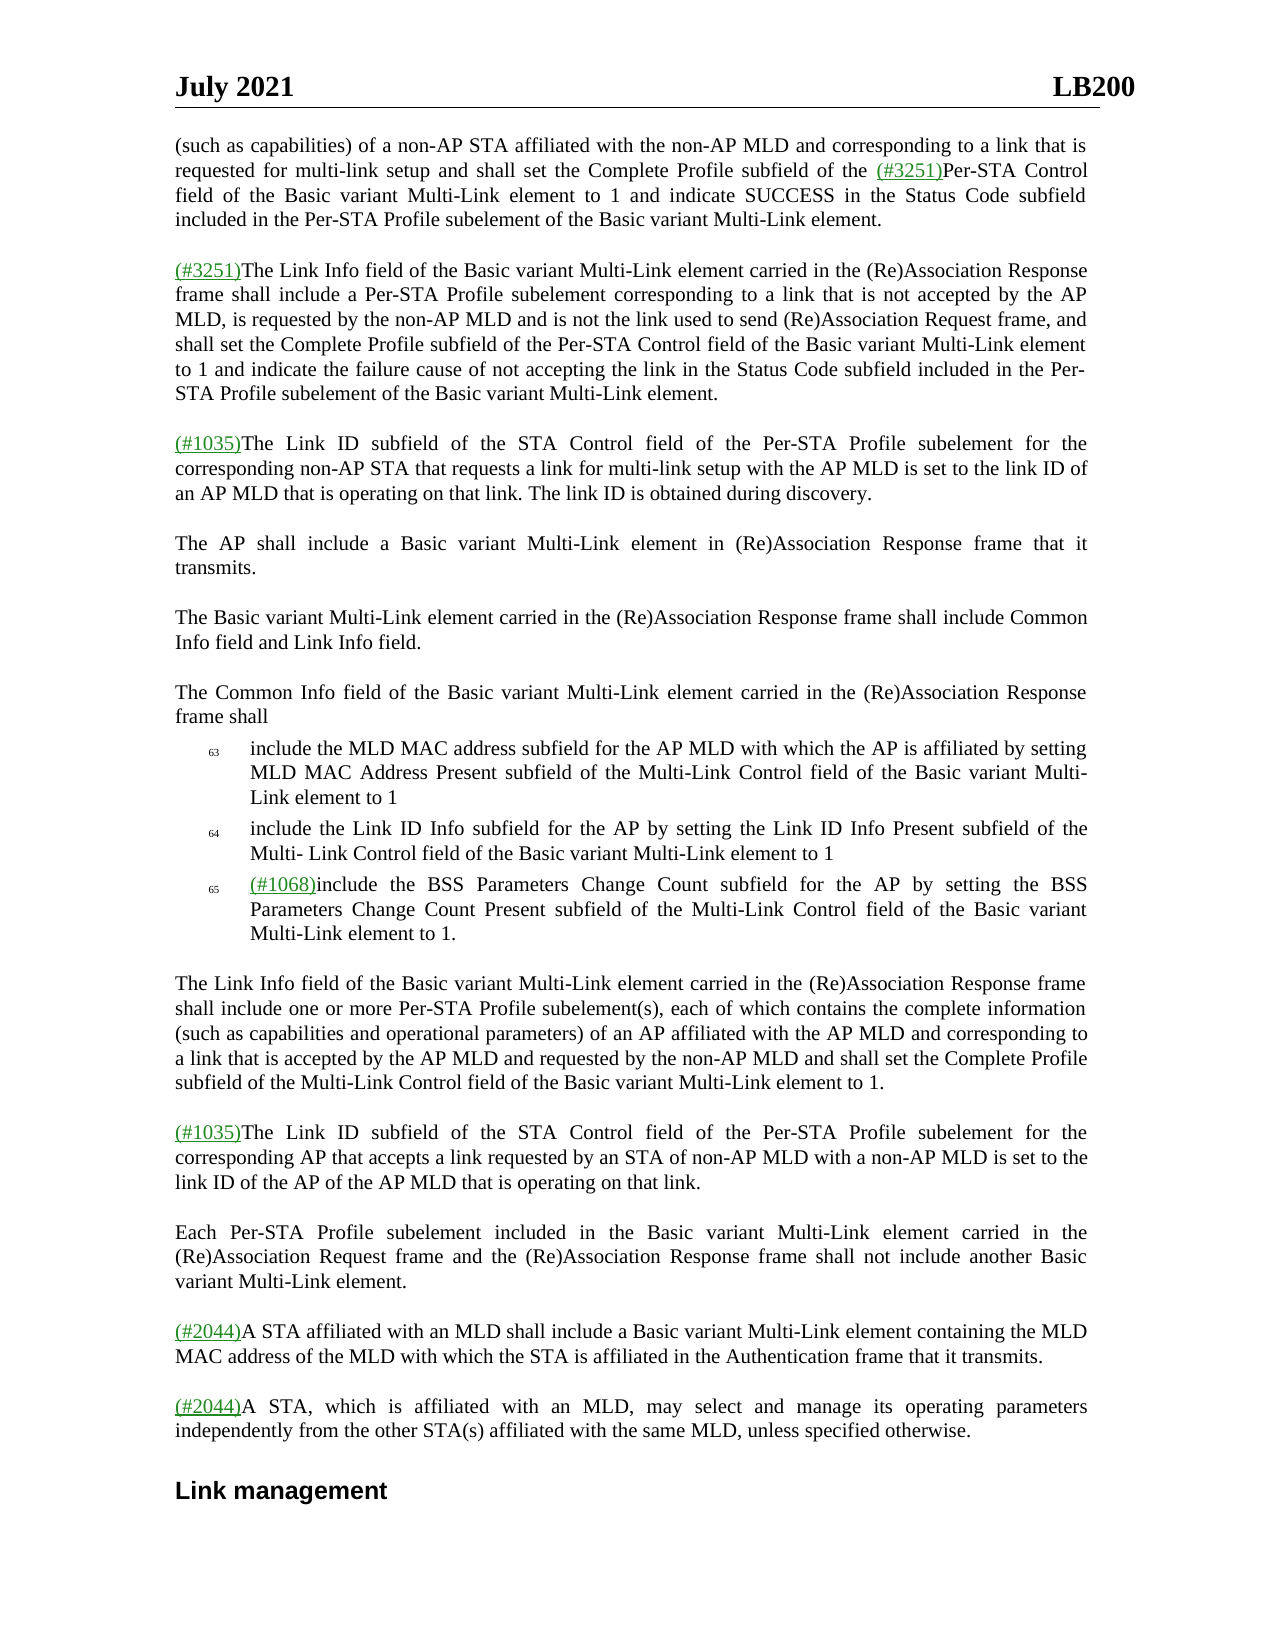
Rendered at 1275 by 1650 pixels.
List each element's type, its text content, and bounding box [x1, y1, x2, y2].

text The AP shall include a Basic variant Multi-Link element in (Re)Association Response frame that it transmits. [175, 531, 1088, 579]
text The Common Info field of the Basic variant Multi-Link element carried in the (Re)Association Response frame shall [175, 680, 1088, 728]
list include the Link ID Info subfield for the AP by setting the Link ID Info Present subfield of the Multi- Link Control field of the Basic variant Multi-Link element to 1 [208, 816, 1088, 865]
text The Link Info field of the Basic variant Multi-Link element carried in the (Re)Association Response frame shall include one or more Per-STA Profile subelement(s), each of which contains the complete information (such as capabilities and operational parameters) of an AP affiliated with the AP MLD and corresponding to a link that is accepted by the AP MLD and requested by the non-AP MLD and shall set the Complete Profile subfield of the Multi-Link Control field of the Basic variant Multi-Link element to 1. [175, 971, 1088, 1094]
list include the MLD MAC address subfield for the AP MLD with which the AP is affiliated by setting MLD MAC Address Present subfield of the Multi-Link Control field of the Basic variant Multi-Link element to 1 [208, 736, 1088, 809]
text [175, 133, 1088, 231]
text (#2044)A STA, which is affiliated with an MLD, may select and manage its operating parameters independently from the other STA(s) affiliated with the same MLD, unless specified otherwise. [175, 1394, 1088, 1442]
subtitle Link management [175, 1476, 1100, 1505]
text (#2044)A STA affiliated with an MLD shall include a Basic variant Multi-Link element containing the MLD MAC address of the MLD with which the STA is affiliated in the Authentication frame that it transmits. [175, 1319, 1088, 1368]
text (#3251)The Link Info field of the Basic variant Multi-Link element carried in the (Re)Association Response frame shall include a Per-STA Profile subelement corresponding to a link that is not accepted by the AP MLD, is requested by the non-AP MLD and is not the link used to send (Re)Association Request frame, and shall set the Complete Profile subfield of the Per-STA Control field of the Basic variant Multi-Link element to 1 and indicate the failure cause of not accepting the link in the Status Code subfield included in the Per- STA Profile subelement of the Basic variant Multi-Link element. [175, 258, 1088, 405]
text The Basic variant Multi-Link element carried in the (Re)Association Response frame shall include Common Info field and Link Info field. [175, 605, 1088, 654]
text (#1035)The Link ID subfield of the STA Control field of the Per-STA Profile subelement for the corresponding non-AP STA that requests a link for multi-link setup with the AP MLD is set to the link ID of an AP MLD that is operating on that link. The link ID is obtained during discovery. [175, 431, 1088, 504]
text (#1035)The Link ID subfield of the STA Control field of the Per-STA Profile subelement for the corresponding AP that accepts a link requested by an STA of non-AP MLD with a non-AP MLD is set to the link ID of the AP of the AP MLD that is operating on that link. [175, 1120, 1088, 1194]
list (#1068)include the BSS Parameters Change Count subfield for the AP by setting the BSS Parameters Change Count Present subfield of the Multi-Link Control field of the Basic variant Multi-Link element to 1. [208, 872, 1088, 945]
text Each Per-STA Profile subelement included in the Basic variant Multi-Link element carried in the (Re)Association Request frame and the (Re)Association Response frame shall not include another Basic variant Multi-Link element. [175, 1220, 1088, 1293]
